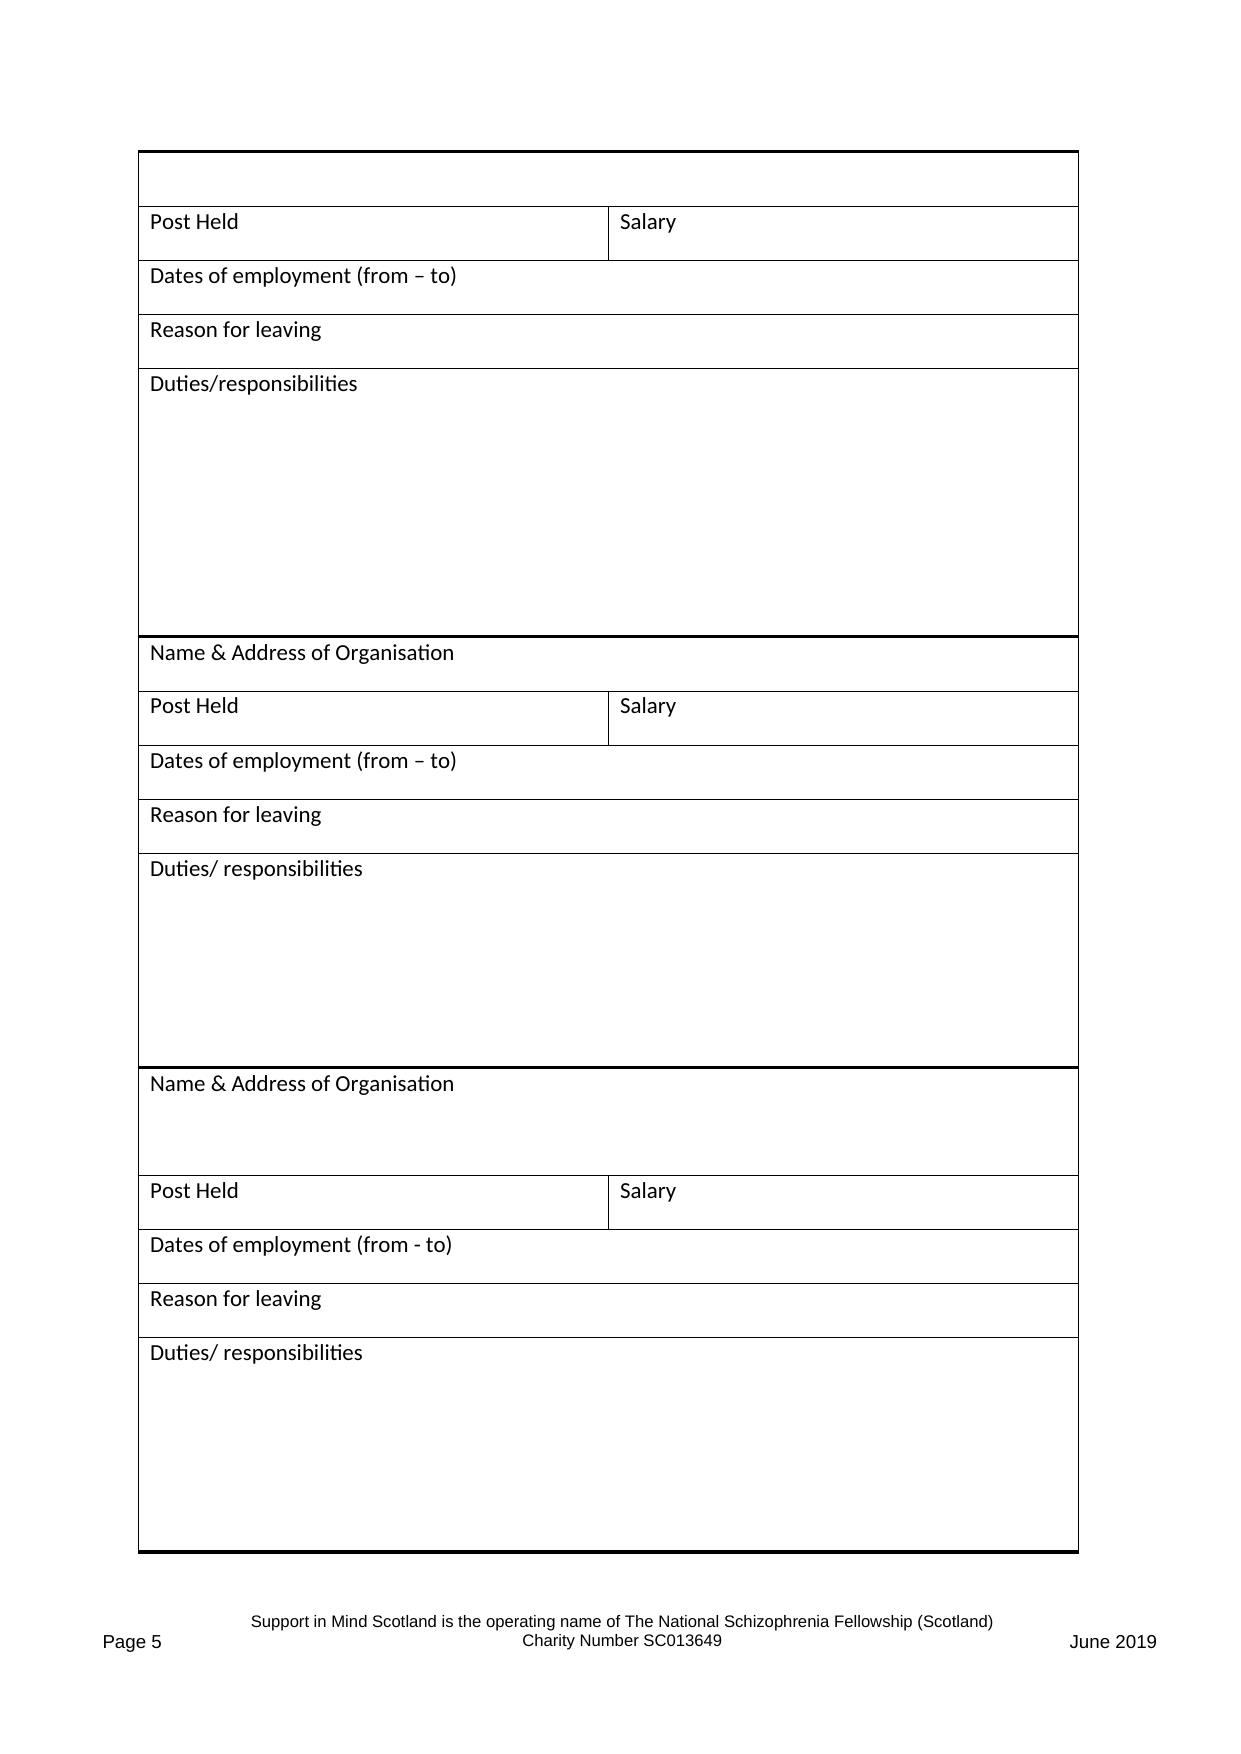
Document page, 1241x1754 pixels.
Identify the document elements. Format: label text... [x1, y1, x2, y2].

table_cell Dates of employment (from – to) [139, 261, 1078, 314]
table_cell Duties/ responsibilities [139, 854, 1078, 1066]
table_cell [139, 153, 1078, 206]
table_cell Dates of employment (from – to) [139, 746, 1078, 799]
table_cell Salary [609, 692, 1078, 745]
table_cell Post Held [139, 692, 608, 745]
table_cell Reason for leaving [139, 315, 1078, 368]
table_cell Reason for leaving [139, 1284, 1078, 1337]
table_cell Salary [609, 1176, 1078, 1229]
table_cell Name & Address of Organisation [139, 638, 1078, 691]
table_cell Dates of employment (from - to) [139, 1230, 1078, 1283]
table_cell Duties/responsibilities [139, 369, 1078, 634]
table_cell Post Held [139, 207, 608, 260]
table_cell Name & Address of Organisation [139, 1069, 1078, 1175]
table_cell Reason for leaving [139, 800, 1078, 853]
table_cell Salary [609, 207, 1078, 260]
table_cell Post Held [139, 1176, 608, 1229]
table_cell Duties/ responsibilities [139, 1338, 1078, 1550]
